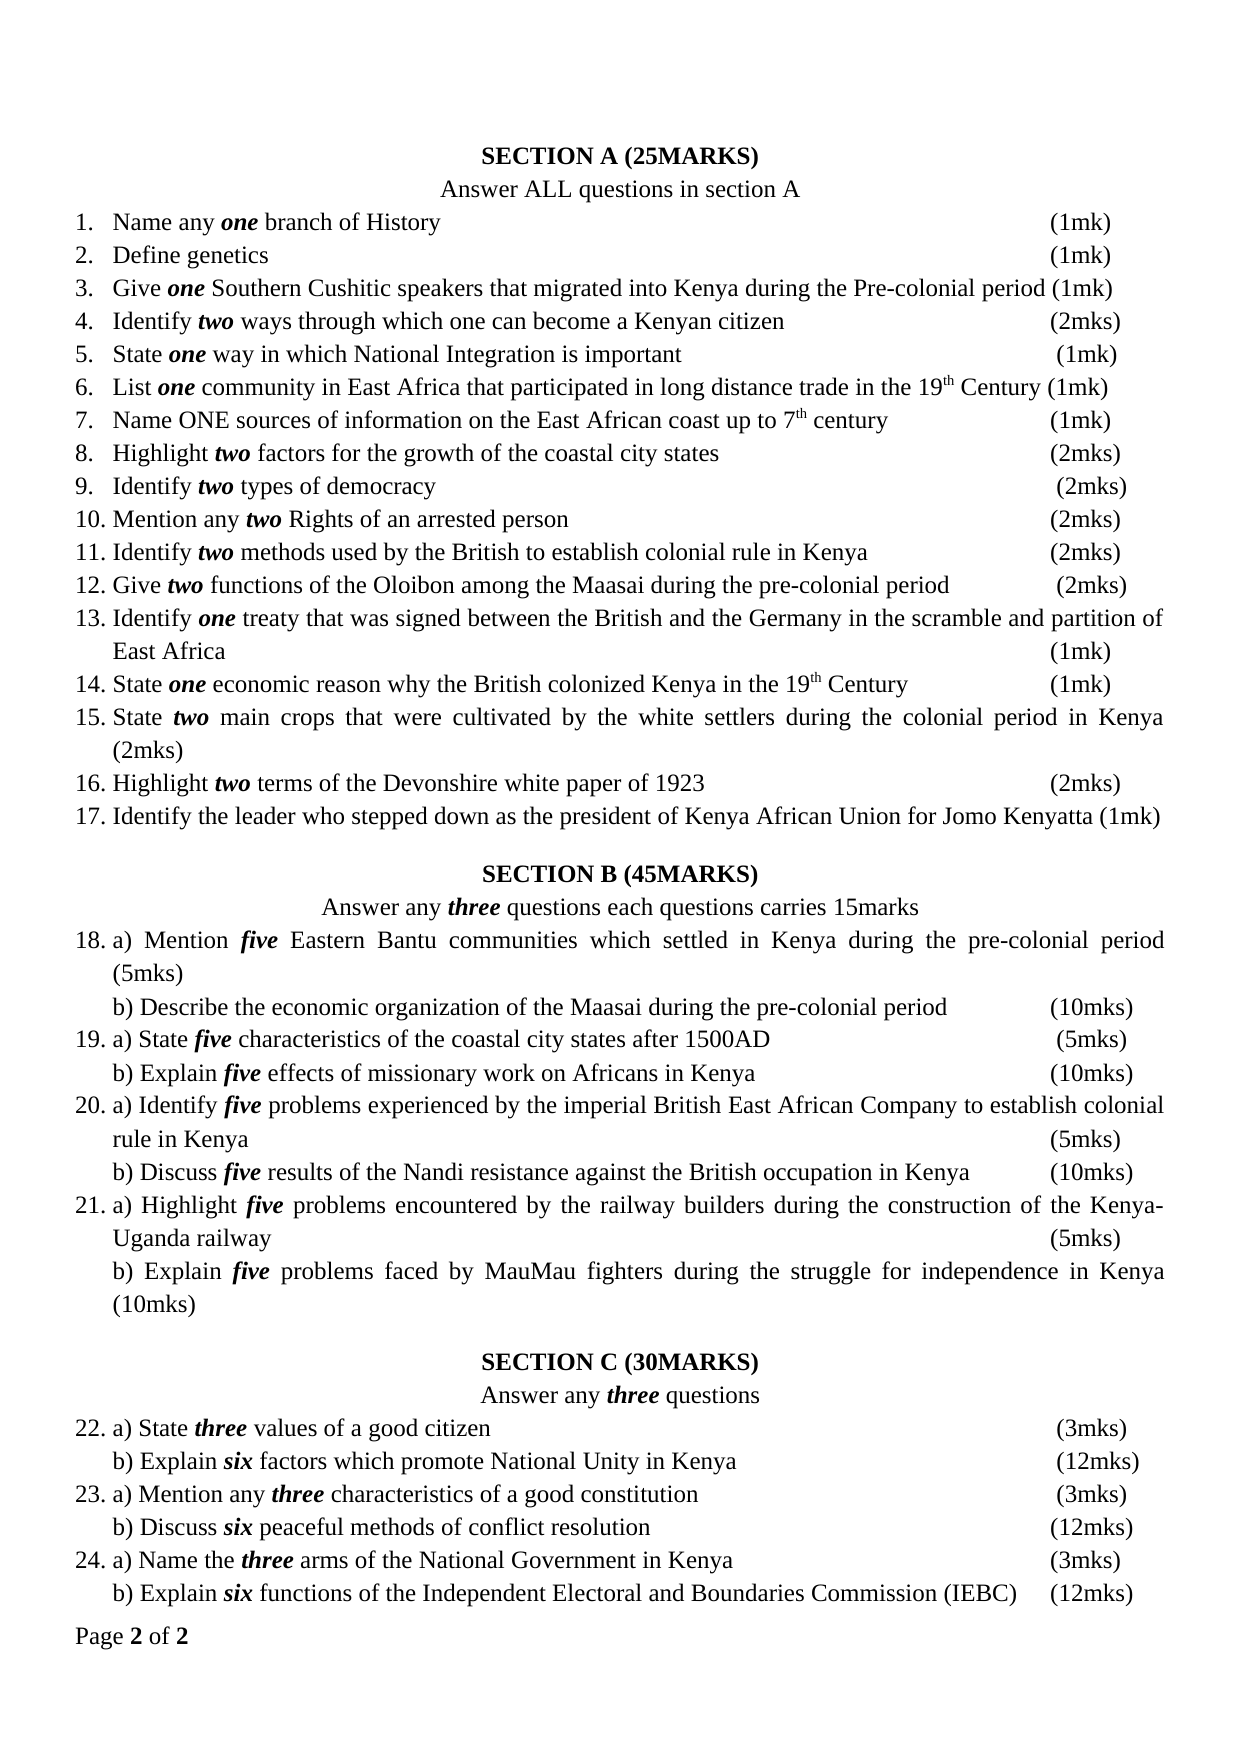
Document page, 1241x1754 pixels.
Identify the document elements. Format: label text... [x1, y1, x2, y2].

list a) Highlight five problems encountered by the railway builders during the construction of the Kenya-Uganda railway (5mks) [75, 1190, 1165, 1251]
list Give two functions of the Oloibon among the Maasai during the pre-colonial period (2mks) [75, 570, 1165, 599]
list Identify the leader who stepped down as the president of Kenya African Union for Jomo Kenyatta (1mk) [75, 801, 1165, 830]
list a) Identify five problems experienced by the imperial British East African Company to establish colonial rule in Kenya (5mks) [75, 1091, 1165, 1152]
list a) State three values of a good citizen (3mks) [75, 1413, 1165, 1442]
list a) Name the three arms of the National Government in Kenya (3mks) [75, 1545, 1165, 1574]
text Answer any three questions [75, 1380, 1165, 1408]
list Identify two types of democracy (2mks) [75, 471, 1165, 500]
list State one economic reason why the British colonized Kenya in the 19th Century (1mk) [75, 669, 1165, 698]
list Mention any two Rights of an arrested person (2mks) [75, 504, 1165, 533]
list Identify one treaty that was signed between the British and the Germany in the scramble and partition of East Africa (1mk) [75, 603, 1165, 665]
text SECTION B (45MARKS) [75, 859, 1165, 888]
list Name ONE sources of information on the East African coast up to 7th century (1mk) [75, 405, 1165, 434]
list a) State five characteristics of the coastal city states after 1500AD (5mks) [75, 1024, 1165, 1053]
text Answer ALL questions in section A [75, 174, 1165, 203]
list a) Mention any three characteristics of a good constitution (3mks) [75, 1479, 1165, 1508]
list b) Describe the economic organization of the Maasai during the pre-colonial period (10mks) [112, 992, 1165, 1020]
list Give one Southern Cushitic speakers that migrated into Kenya during the Pre-colonial period (1mk) [75, 273, 1165, 302]
list List one community in East Africa that participated in long distance trade in the 19th Century (1mk) [75, 372, 1165, 401]
text SECTION A (25MARKS) [75, 141, 1165, 170]
list b) Discuss five results of the Nandi resistance against the British occupation in Kenya (10mks) [112, 1157, 1165, 1185]
list Highlight two terms of the Devonshire white paper of 1923 (2mks) [75, 768, 1165, 797]
text SECTION C (30MARKS) [75, 1347, 1165, 1376]
list Name any one branch of History (1mk) [75, 207, 1165, 236]
list Identify two methods used by the British to establish colonial rule in Kenya (2mks) [75, 537, 1165, 566]
list Identify two ways through which one can become a Kenyan citizen (2mks) [75, 306, 1165, 335]
list b) Explain six functions of the Independent Electoral and Boundaries Commission (IEBC) (12mks) [112, 1578, 1165, 1607]
list b) Explain six factors which promote National Unity in Kenya (12mks) [112, 1446, 1165, 1474]
list Define genetics (1mk) [75, 240, 1165, 269]
list Highlight two factors for the growth of the coastal city states (2mks) [75, 438, 1165, 467]
list b) Explain five problems faced by MauMau fighters during the struggle for independence in Kenya (10mks) [112, 1256, 1165, 1317]
text Answer any three questions each questions carries 15marks [75, 892, 1165, 921]
list b) Explain five effects of missionary work on Africans in Kenya (10mks) [112, 1058, 1165, 1086]
list a) Mention five Eastern Bantu communities which settled in Kenya during the pre-colonial period (5mks) [75, 926, 1165, 987]
list State one way in which National Integration is important (1mk) [75, 339, 1165, 368]
list b) Discuss six peaceful methods of conflict resolution (12mks) [112, 1512, 1165, 1541]
list State two main crops that were cultivated by the white settlers during the colonial period in Kenya (2mks) [75, 702, 1165, 764]
